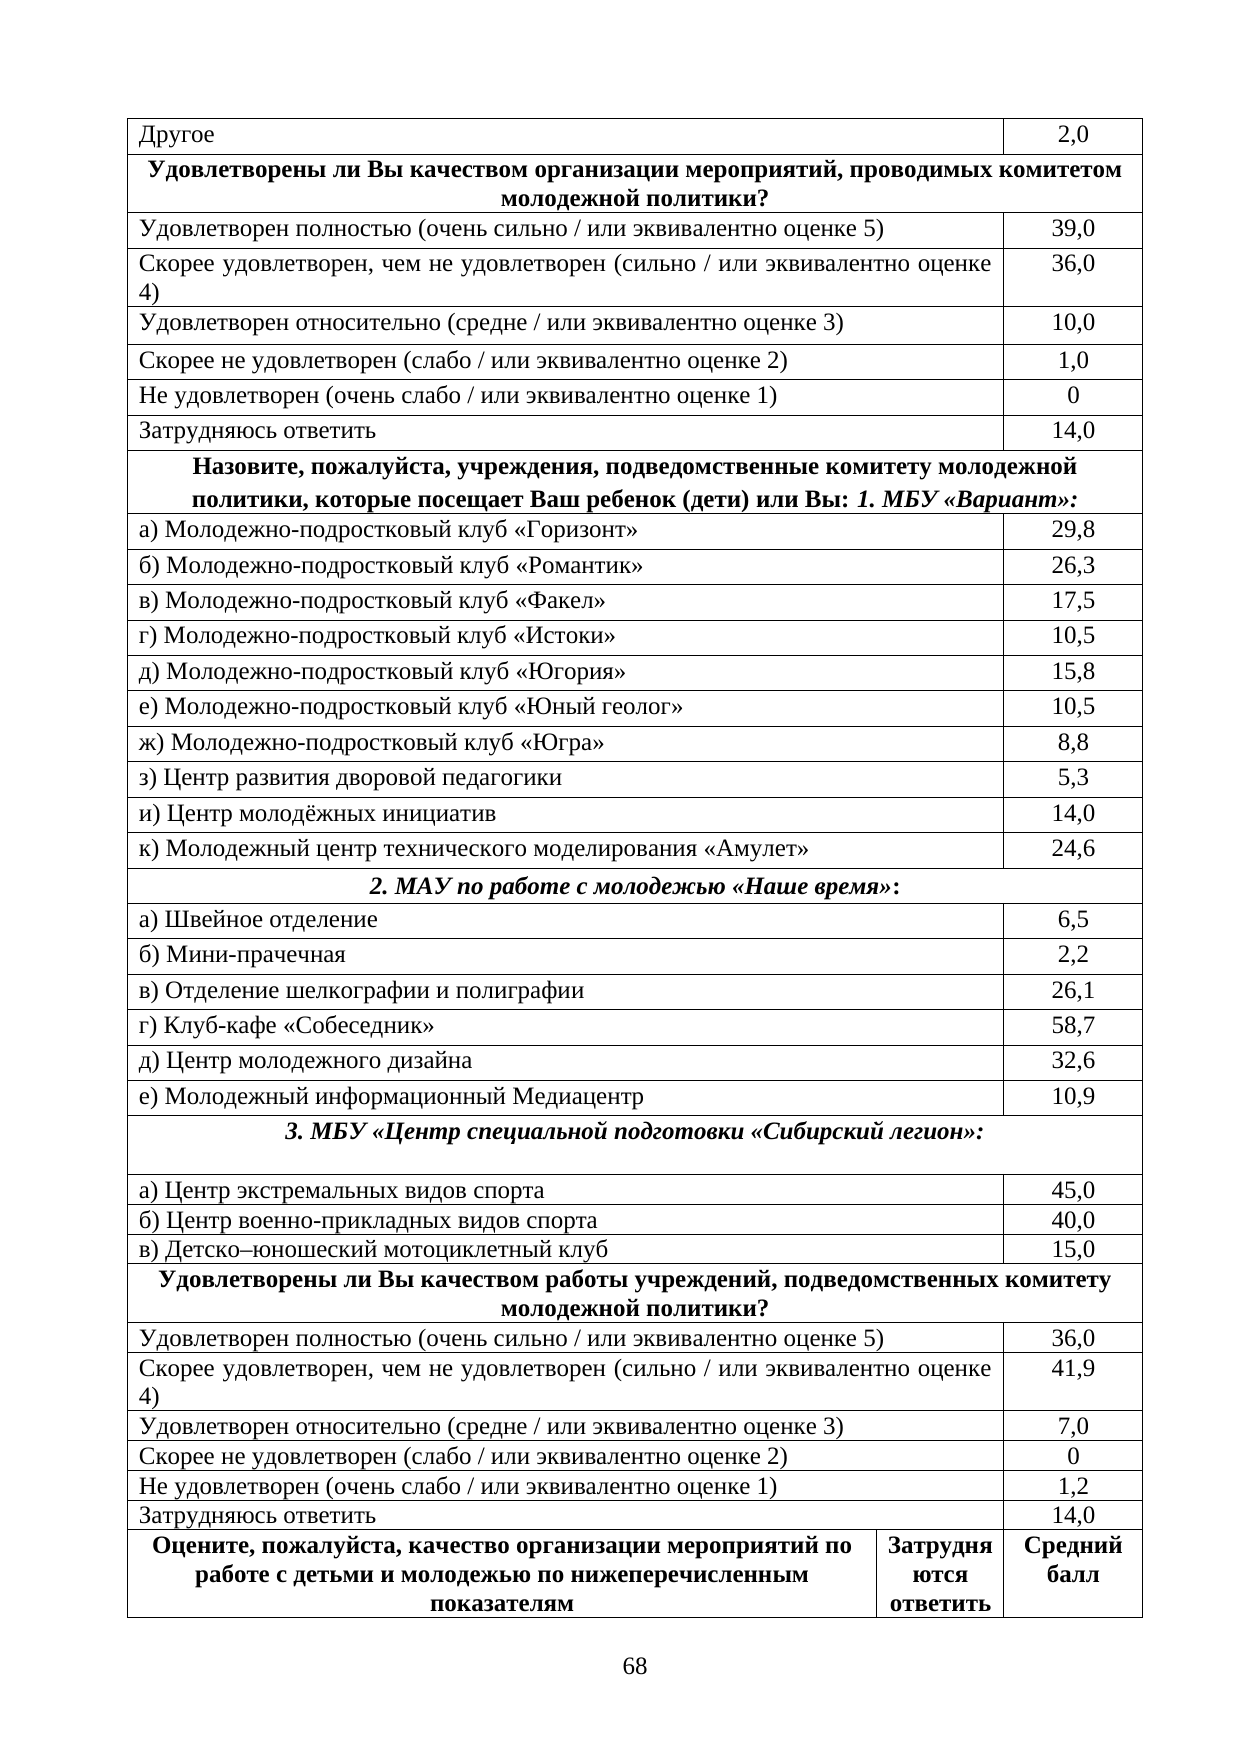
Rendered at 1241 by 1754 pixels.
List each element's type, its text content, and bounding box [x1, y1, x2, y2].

table_cell 0 [1004, 1441, 1142, 1470]
table_cell Средний балл [1004, 1530, 1142, 1617]
table_cell Скорее удовлетворен, чем не удовлетворен (сильно / или эквивалентно оценке 4) [128, 249, 1003, 306]
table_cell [877, 1530, 1003, 1617]
table_cell 45,0 [1004, 1175, 1142, 1204]
table_cell 2,2 [1004, 939, 1142, 974]
table_cell ж) Молодежно-подростковый клуб «Югра» [128, 727, 1003, 761]
table_cell 29,8 [1004, 514, 1142, 549]
table_cell г) Молодежно-подростковый клуб «Истоки» [128, 621, 1003, 655]
table_cell б) Мини-прачечная [128, 939, 1003, 974]
table_cell 10,5 [1004, 621, 1142, 655]
table_cell Удовлетворены ли Вы качеством организации мероприятий, проводимых комитетом молодежной политики? [128, 155, 1142, 212]
table_cell е) Молодежный информационный Медиацентр [128, 1081, 1003, 1115]
table_cell Удовлетворен полностью (очень сильно / или эквивалентно оценке 5) [128, 213, 1003, 247]
table_cell 15,8 [1004, 656, 1142, 690]
table_cell б) Центр военно-прикладных видов спорта [128, 1205, 1003, 1233]
table_cell в) Молодежно-подростковый клуб «Факел» [128, 585, 1003, 619]
table_cell Затрудняюсь ответить [128, 1501, 1003, 1529]
table_cell 10,5 [1004, 691, 1142, 726]
table_cell 36,0 [1004, 1323, 1142, 1352]
table_cell 2. МАУ по работе с молодежью «Наше время»: [128, 869, 1142, 903]
table_cell Скорее не удовлетворен (слабо / или эквивалентно оценке 2) [128, 1441, 1003, 1470]
table_cell 1,0 [1004, 345, 1142, 379]
table_cell а) Центр экстремальных видов спорта [128, 1175, 1003, 1204]
table_cell 8,8 [1004, 727, 1142, 761]
table_cell 0 [1004, 380, 1142, 414]
table_cell е) Молодежно-подростковый клуб «Юный геолог» [128, 691, 1003, 726]
table_cell в) Детско–юношеский мотоциклетный клуб [128, 1235, 1003, 1263]
table_cell 17,5 [1004, 585, 1142, 619]
table_cell 32,6 [1004, 1046, 1142, 1080]
table_cell а) Швейное отделение [128, 904, 1003, 938]
table_cell 3. МБУ «Центр специальной подготовки «Сибирский легион»: [128, 1116, 1142, 1174]
table_cell к) Молодежный центр технического моделирования «Амулет» [128, 833, 1003, 867]
table_cell Скорее не удовлетворен (слабо / или эквивалентно оценке 2) [128, 345, 1003, 379]
table_cell Удовлетворен полностью (очень сильно / или эквивалентно оценке 5) [128, 1323, 1003, 1352]
table_cell 26,1 [1004, 975, 1142, 1009]
table_cell 15,0 [1004, 1235, 1142, 1263]
table_cell Затрудняюсь ответить [128, 416, 1003, 450]
table_cell Удовлетворен относительно (средне / или эквивалентно оценке 3) [128, 1411, 1003, 1440]
table_cell Назовите, пожалуйста, учреждения, подведомственные комитету молодежной политики, которые посещает Ваш ребенок (дети) или Вы: 1. МБУ «Вариант»: [128, 451, 1142, 513]
table_cell и) Центр молодёжных инициатив [128, 798, 1003, 832]
table_cell Не удовлетворен (очень слабо / или эквивалентно оценке 1) [128, 380, 1003, 414]
table_cell 24,6 [1004, 833, 1142, 867]
table_cell Удовлетворены ли Вы качеством работы учреждений, подведомственных комитету молодежной политики? [128, 1264, 1142, 1322]
table_cell 40,0 [1004, 1205, 1142, 1233]
table_cell в) Отделение шелкографии и полиграфии [128, 975, 1003, 1009]
table_cell 6,5 [1004, 904, 1142, 938]
table_cell г) Клуб-кафе «Собеседник» [128, 1010, 1003, 1044]
table_cell з) Центр развития дворовой педагогики [128, 762, 1003, 797]
table_cell 26,3 [1004, 550, 1142, 584]
table_cell 14,0 [1004, 1501, 1142, 1529]
table_cell 7,0 [1004, 1411, 1142, 1440]
table_cell 5,3 [1004, 762, 1142, 797]
table_cell 14,0 [1004, 416, 1142, 450]
table_cell 10,0 [1004, 307, 1142, 344]
table_cell 1,2 [1004, 1471, 1142, 1499]
table_cell 58,7 [1004, 1010, 1142, 1044]
table_cell 14,0 [1004, 798, 1142, 832]
table_cell 36,0 [1004, 249, 1142, 306]
table_cell Не удовлетворен (очень слабо / или эквивалентно оценке 1) [128, 1471, 1003, 1499]
table_cell Скорее удовлетворен, чем не удовлетворен (сильно / или эквивалентно оценке 4) [128, 1353, 1003, 1410]
table_cell 2,0 [1004, 119, 1142, 153]
table_cell д) Центр молодежного дизайна [128, 1046, 1003, 1080]
table_cell Удовлетворен относительно (средне / или эквивалентно оценке 3) [128, 307, 1003, 344]
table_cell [128, 1530, 876, 1617]
table_cell Другое [128, 119, 1003, 153]
table_cell б) Молодежно-подростковый клуб «Романтик» [128, 550, 1003, 584]
table_cell д) Молодежно-подростковый клуб «Югория» [128, 656, 1003, 690]
table_cell 41,9 [1004, 1353, 1142, 1410]
table_cell а) Молодежно-подростковый клуб «Горизонт» [128, 514, 1003, 549]
table_cell 39,0 [1004, 213, 1142, 247]
table_cell 10,9 [1004, 1081, 1142, 1115]
